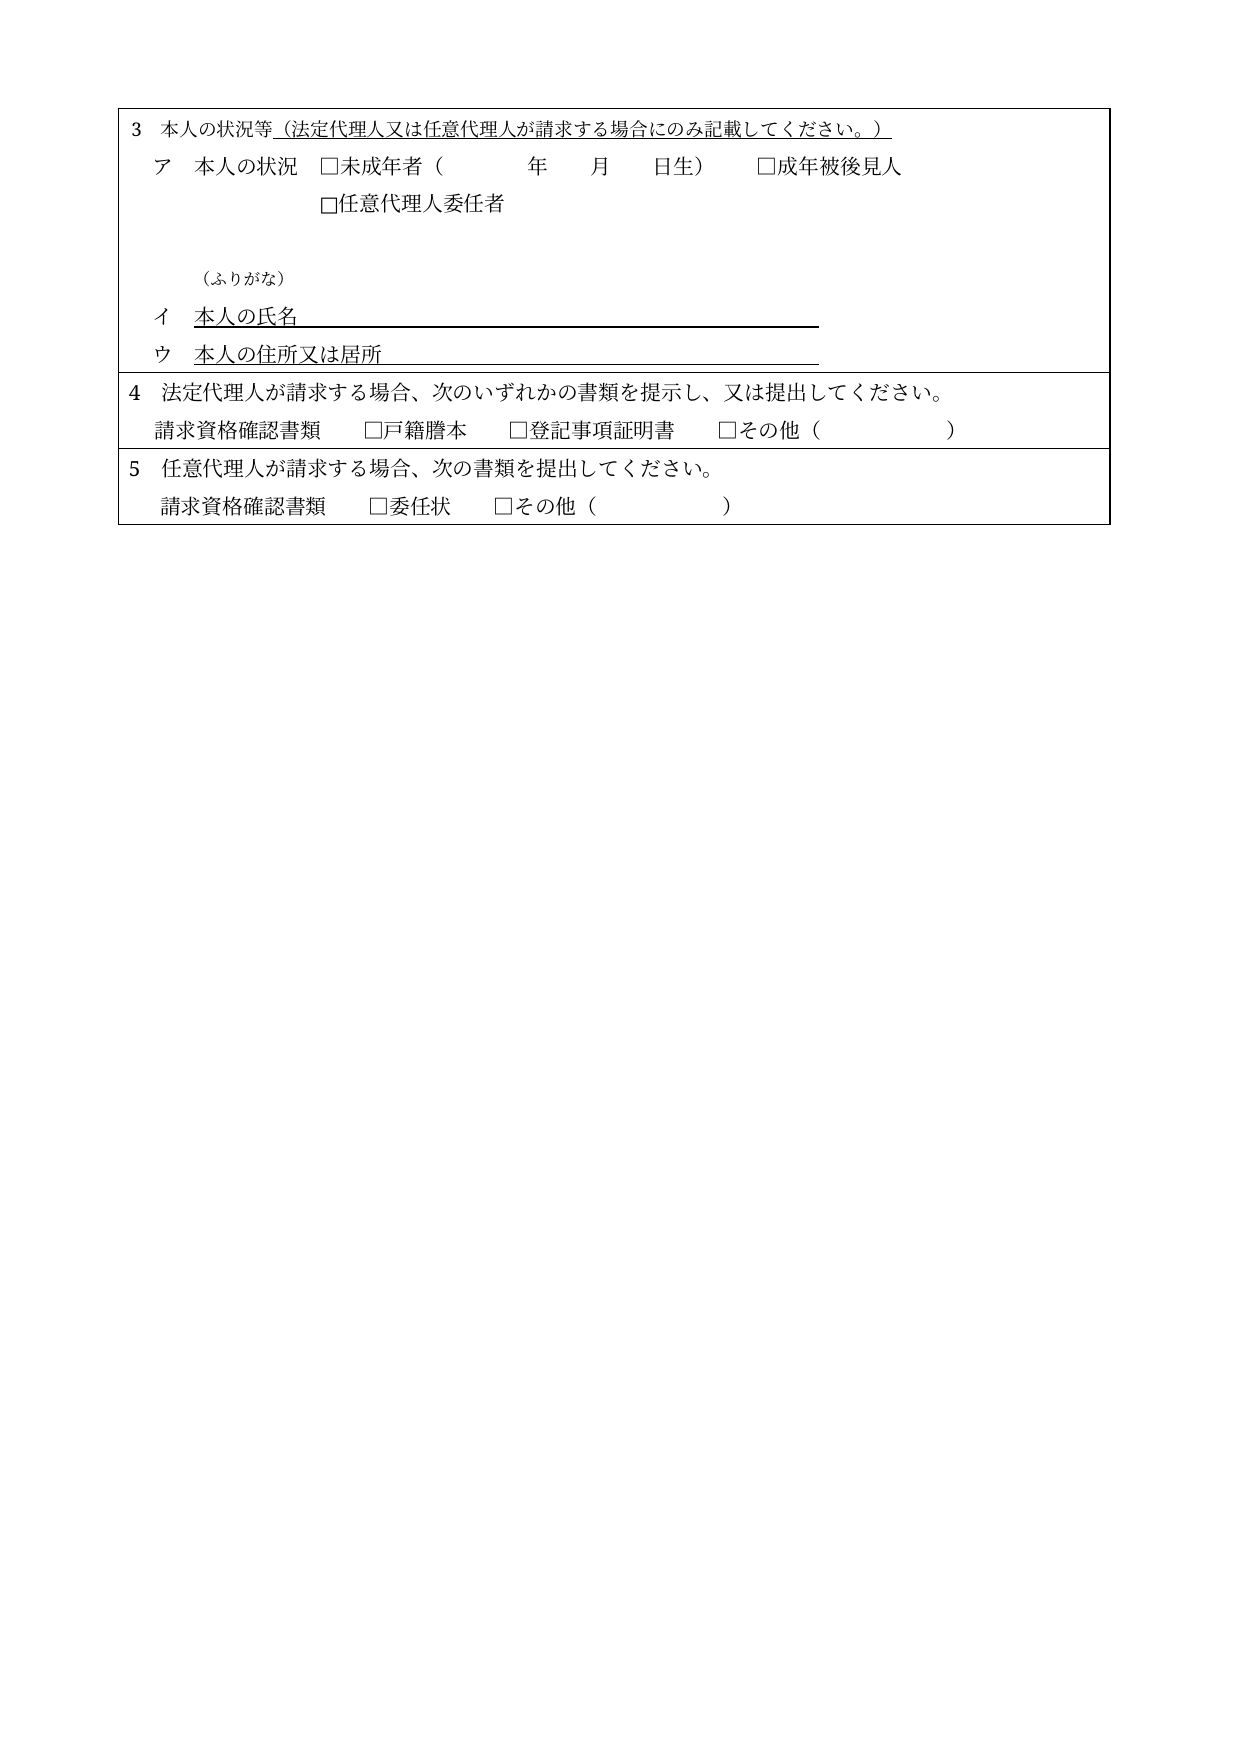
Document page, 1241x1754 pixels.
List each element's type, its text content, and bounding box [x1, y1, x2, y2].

table_cell 3 本人の状況等（法定代理人又は任意代理人が請求する場合にのみ記載してください。） ア 本人の状況 □未成年者（ 年 月 日生） □成年被後見人 □任意代理人委任者 （ふりがな） イ 本人の氏名 ウ 本人の住所又は居所 [119, 109, 1109, 372]
table_cell 4 法定代理人が請求する場合、次のいずれかの書類を提示し、又は提出してください。 請求資格確認書類 □戸籍謄本 □登記事項証明書 □その他（ ） [119, 373, 1109, 448]
table_cell 5 任意代理人が請求する場合、次の書類を提出してください。 請求資格確認書類 □委任状 □その他（ ） [119, 449, 1109, 524]
